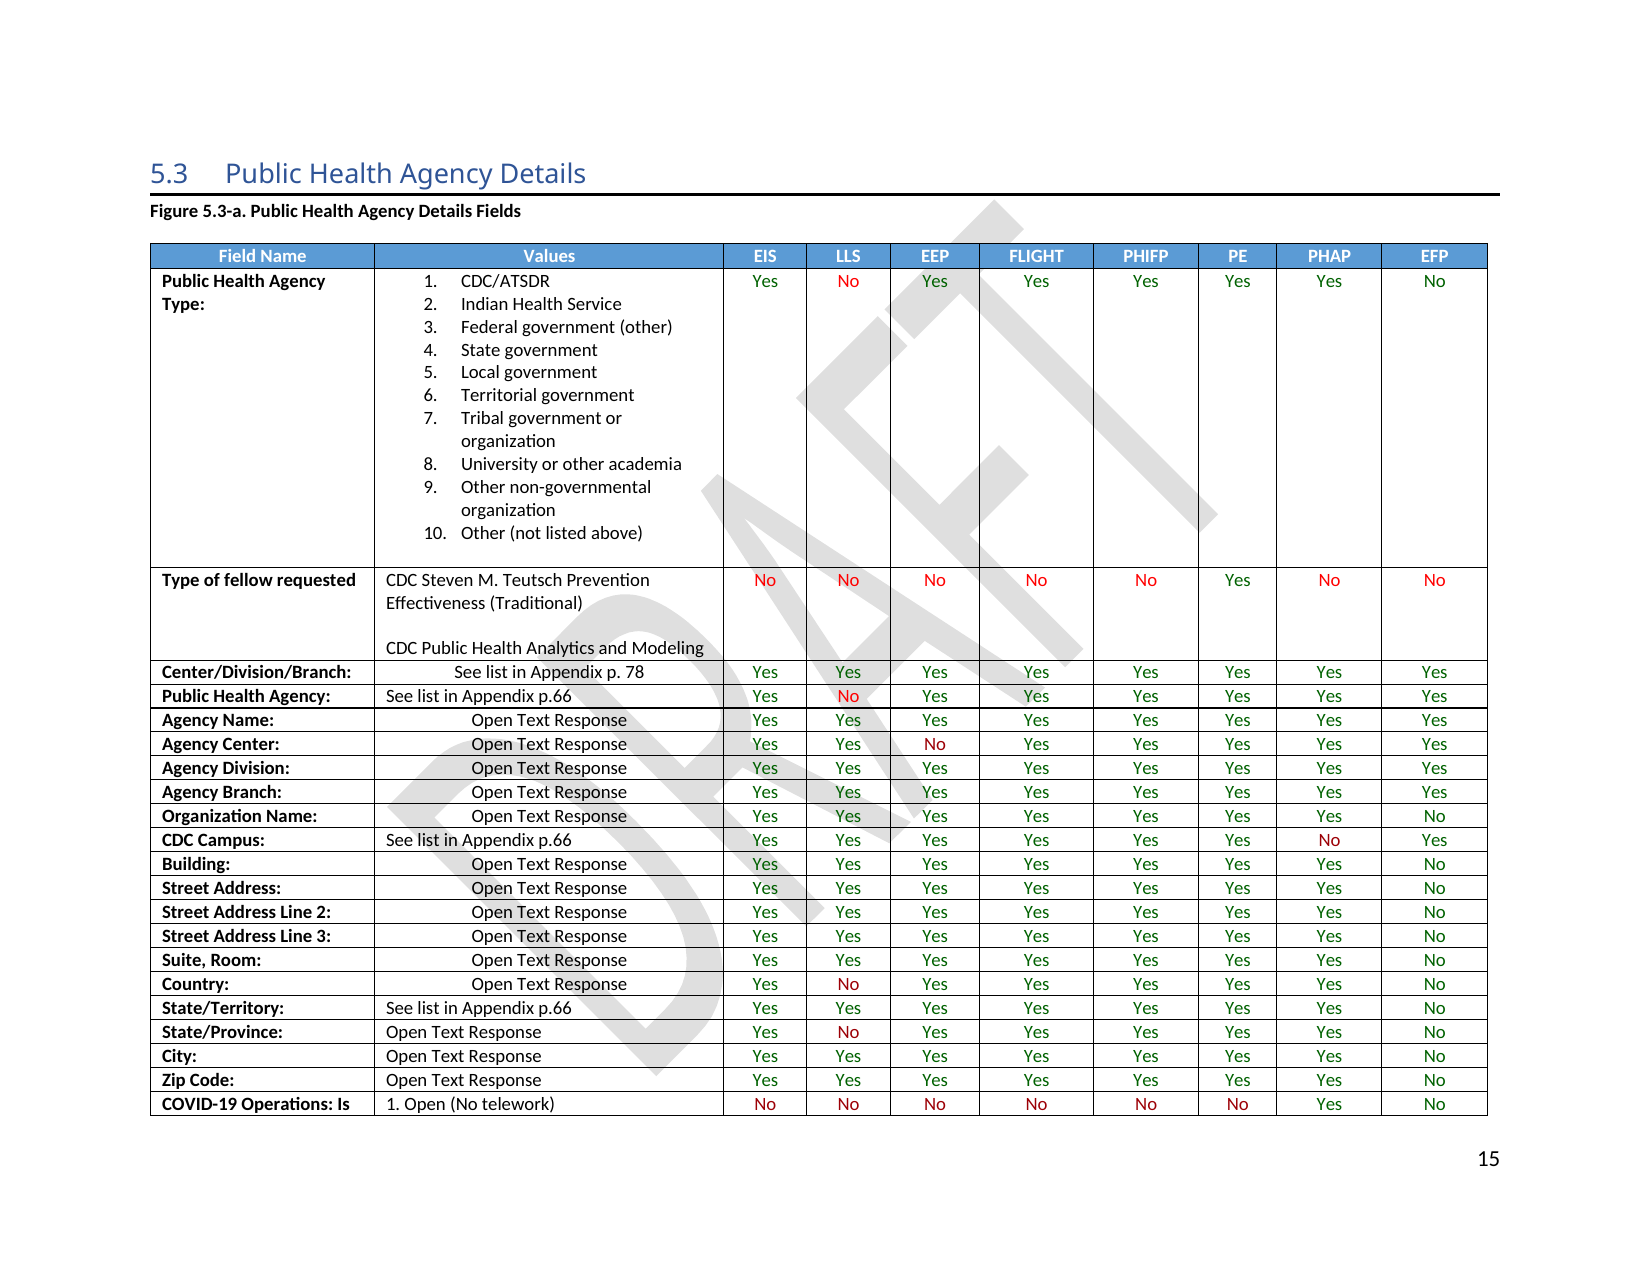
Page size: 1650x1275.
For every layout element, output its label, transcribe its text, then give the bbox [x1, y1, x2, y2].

table_cell See list in Appendix p.66 [375, 996, 723, 1019]
table_cell Yes [891, 852, 979, 875]
table_cell Open Text Response [375, 756, 723, 779]
table_cell Yes [980, 996, 1093, 1019]
table_cell CDC/ATSDR Indian Health Service Federal government (other) State government Local government Territorial government Tribal government or organization University or other academia Other non-governmental organization Other (not listed above) [375, 269, 723, 567]
table_cell No [807, 1092, 890, 1115]
table_cell No [1382, 924, 1487, 947]
table_cell Yes [980, 924, 1093, 947]
table_cell Yes [724, 924, 806, 947]
table_cell Yes [1199, 1044, 1276, 1067]
table_cell Yes [1277, 852, 1381, 875]
table_cell No [807, 972, 890, 995]
table_cell CDC Campus: [151, 828, 374, 851]
table_cell Yes [1382, 780, 1487, 803]
table_cell Yes [980, 756, 1093, 779]
table_cell Agency Name: [151, 709, 374, 731]
subtitle Public Health Agency Details [150, 154, 1500, 193]
table_cell Yes [1094, 780, 1198, 803]
table_cell Yes [1094, 924, 1198, 947]
table_cell Yes [1277, 804, 1381, 827]
table_cell Yes [891, 1068, 979, 1091]
table_cell Yes [807, 732, 890, 755]
table_cell Yes [724, 709, 806, 731]
table_cell Public Health Agency: [151, 685, 374, 707]
table_cell Country: [151, 972, 374, 995]
table_cell Yes [1094, 972, 1198, 995]
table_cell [151, 1092, 374, 1115]
table_cell Yes [1277, 900, 1381, 923]
table_cell See list in Appendix p. 78 [375, 661, 723, 683]
table_cell Yes [1277, 1020, 1381, 1043]
table_cell No [1277, 828, 1381, 851]
table_cell Yes [1199, 709, 1276, 731]
table_cell No [1382, 1044, 1487, 1067]
table_cell Yes [1094, 876, 1198, 899]
table_cell Yes [980, 876, 1093, 899]
table_cell Open Text Response [375, 876, 723, 899]
table_cell Yes [724, 661, 806, 683]
table_cell Yes [980, 780, 1093, 803]
table_cell Yes [891, 804, 979, 827]
table_cell Yes [891, 924, 979, 947]
table_cell Yes [891, 900, 979, 923]
table_cell No [1199, 1092, 1276, 1115]
table_cell Yes [980, 269, 1093, 567]
table_cell No [1094, 1092, 1198, 1115]
table_cell Yes [1277, 756, 1381, 779]
table_cell Yes [891, 756, 979, 779]
table_cell Open Text Response [375, 732, 723, 755]
table_cell Center/Division/Branch: [151, 661, 374, 683]
table_cell Yes [807, 876, 890, 899]
table_cell No [1382, 804, 1487, 827]
table_cell Yes [1094, 900, 1198, 923]
table_cell See list in Appendix p.66 [375, 828, 723, 851]
table_cell Yes [980, 685, 1093, 707]
table_cell No [1382, 996, 1487, 1019]
table_cell Yes [1199, 924, 1276, 947]
table_cell Yes [724, 876, 806, 899]
table_cell Yes [1199, 732, 1276, 755]
table_cell Street Address: [151, 876, 374, 899]
table_cell Yes [1199, 1068, 1276, 1091]
table_cell State/Territory: [151, 996, 374, 1019]
table_cell Yes [1199, 756, 1276, 779]
table_cell Yes [724, 1044, 806, 1067]
table_cell No [1382, 1020, 1487, 1043]
table_cell No [1382, 948, 1487, 971]
table_cell Yes [891, 1020, 979, 1043]
table_cell Yes [891, 709, 979, 731]
table_cell Yes [1094, 661, 1198, 683]
table_cell Yes [980, 661, 1093, 683]
table_cell Yes [724, 852, 806, 875]
table_cell Yes [807, 1044, 890, 1067]
table_cell Yes [1199, 996, 1276, 1019]
table_cell Open Text Response [375, 804, 723, 827]
table_cell Yes [1277, 972, 1381, 995]
table_cell Yes [891, 1044, 979, 1067]
table_cell Open Text Response [375, 1068, 723, 1091]
table_header EEP [891, 244, 979, 268]
table_cell No [807, 269, 890, 567]
table_cell Yes [1094, 269, 1198, 567]
table_cell No [1382, 568, 1487, 659]
table_cell Yes [1094, 828, 1198, 851]
table_cell Yes [807, 661, 890, 683]
table_cell Yes [1382, 685, 1487, 707]
table_cell Yes [980, 804, 1093, 827]
table_cell Yes [1094, 1068, 1198, 1091]
table_cell Yes [807, 852, 890, 875]
table_header PHAP [1277, 244, 1381, 268]
table_cell Yes [1382, 661, 1487, 683]
table_cell No [891, 1092, 979, 1115]
table_header PHIFP [1094, 244, 1198, 268]
table_cell Agency Center: [151, 732, 374, 755]
table_cell Yes [1277, 1092, 1381, 1115]
table_cell Yes [1094, 804, 1198, 827]
table_header FLIGHT [980, 244, 1093, 268]
table_cell Organization Name: [151, 804, 374, 827]
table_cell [375, 1092, 723, 1115]
table_cell Yes [807, 1068, 890, 1091]
table_cell Open Text Response [375, 709, 723, 731]
table_cell No [1382, 900, 1487, 923]
table_cell Yes [724, 1068, 806, 1091]
table_cell Open Text Response [375, 1020, 723, 1043]
table_cell Open Text Response [375, 972, 723, 995]
table_cell Yes [1199, 1020, 1276, 1043]
table_cell Yes [724, 269, 806, 567]
table_cell No [1382, 1092, 1487, 1115]
table_cell Yes [807, 756, 890, 779]
table_cell Yes [724, 732, 806, 755]
table_cell Yes [1277, 1044, 1381, 1067]
table_header LLS [807, 244, 890, 268]
table_header Field Name [151, 244, 374, 268]
table_cell Yes [724, 828, 806, 851]
table_cell Yes [1199, 852, 1276, 875]
table_cell Yes [807, 900, 890, 923]
table_cell Yes [891, 661, 979, 683]
table_cell Yes [724, 948, 806, 971]
table_cell Open Text Response [375, 780, 723, 803]
table_cell Type of fellow requested [151, 568, 374, 659]
table_cell Yes [891, 948, 979, 971]
table_cell Building: [151, 852, 374, 875]
table_cell Yes [1382, 732, 1487, 755]
table_cell Yes [724, 1020, 806, 1043]
table_cell Open Text Response [375, 852, 723, 875]
table_cell Yes [1199, 972, 1276, 995]
table_cell Open Text Response [375, 1044, 723, 1067]
table_cell No [807, 1020, 890, 1043]
table_header EFP [1382, 244, 1487, 268]
table_cell No [1094, 568, 1198, 659]
table_cell Yes [891, 685, 979, 707]
table_cell Yes [1277, 1068, 1381, 1091]
table_cell Yes [1382, 709, 1487, 731]
table_cell Yes [980, 1020, 1093, 1043]
table_cell No [891, 568, 979, 659]
table_cell Yes [1382, 828, 1487, 851]
table_cell Yes [807, 828, 890, 851]
table_cell Street Address Line 2: [151, 900, 374, 923]
table_cell Yes [891, 876, 979, 899]
table_cell Yes [980, 852, 1093, 875]
table_cell Yes [1277, 948, 1381, 971]
table_cell Yes [1094, 709, 1198, 731]
table_cell Open Text Response [375, 948, 723, 971]
table_cell Street Address Line 3: [151, 924, 374, 947]
table_cell Yes [724, 972, 806, 995]
table_cell No [1277, 568, 1381, 659]
table_cell Agency Branch: [151, 780, 374, 803]
table_cell Agency Division: [151, 756, 374, 779]
table_cell Yes [1382, 756, 1487, 779]
table_header Values [375, 244, 723, 268]
table_cell No [980, 568, 1093, 659]
text Figure 5.3-a. Public Health Agency Details Fields [150, 199, 1500, 222]
table_cell Yes [1199, 948, 1276, 971]
table_cell Yes [1277, 996, 1381, 1019]
table_cell Yes [980, 709, 1093, 731]
table_cell Yes [1094, 1020, 1198, 1043]
table_cell Yes [1199, 568, 1276, 659]
table_cell Yes [1199, 828, 1276, 851]
table_cell No [1382, 876, 1487, 899]
table_cell Yes [1094, 852, 1198, 875]
table_cell No [1382, 1068, 1487, 1091]
table_cell Yes [807, 709, 890, 731]
table_cell Yes [980, 972, 1093, 995]
table_cell No [724, 1092, 806, 1115]
table_cell Yes [807, 948, 890, 971]
table_cell Yes [724, 996, 806, 1019]
table_cell Yes [891, 972, 979, 995]
table_cell Yes [980, 1068, 1093, 1091]
table_cell Yes [1277, 269, 1381, 567]
table_cell Yes [1199, 876, 1276, 899]
table_cell Yes [1277, 661, 1381, 683]
table_cell Yes [1199, 804, 1276, 827]
table_cell No [807, 568, 890, 659]
table_cell No [724, 568, 806, 659]
table_cell Yes [980, 828, 1093, 851]
table_cell CDC Steven M. Teutsch Prevention Effectiveness (Traditional) CDC Public Health Analytics and Modeling [375, 568, 723, 659]
table_cell Yes [724, 804, 806, 827]
table_cell Yes [807, 804, 890, 827]
table_cell Yes [1094, 1044, 1198, 1067]
table_header PE [1199, 244, 1276, 268]
table_cell Yes [980, 732, 1093, 755]
table_cell Yes [807, 924, 890, 947]
table_cell Yes [1094, 732, 1198, 755]
table_cell Yes [724, 900, 806, 923]
table_cell No [980, 1092, 1093, 1115]
table_cell Yes [724, 780, 806, 803]
table_cell Yes [891, 828, 979, 851]
table_cell Yes [807, 996, 890, 1019]
table_cell Yes [1094, 685, 1198, 707]
table_cell Yes [891, 269, 979, 567]
table_cell Yes [1277, 732, 1381, 755]
table_header EIS [724, 244, 806, 268]
table_cell Yes [1277, 924, 1381, 947]
table_cell Yes [1199, 661, 1276, 683]
table_cell Yes [724, 756, 806, 779]
table_cell Yes [1277, 685, 1381, 707]
table_cell No [1382, 972, 1487, 995]
table_cell Yes [1199, 780, 1276, 803]
table_cell Public Health Agency Type: [151, 269, 374, 567]
table_cell No [891, 732, 979, 755]
table_cell No [1382, 269, 1487, 567]
table_cell No [1382, 852, 1487, 875]
table_cell City: [151, 1044, 374, 1067]
table_cell Yes [980, 1044, 1093, 1067]
table_cell Yes [1199, 269, 1276, 567]
table_cell Zip Code: [151, 1068, 374, 1091]
table_cell Yes [891, 996, 979, 1019]
table_cell State/Province: [151, 1020, 374, 1043]
table_cell Open Text Response [375, 924, 723, 947]
table_cell Yes [1277, 709, 1381, 731]
table_cell Yes [1094, 996, 1198, 1019]
table_cell Yes [980, 948, 1093, 971]
table_cell Yes [724, 685, 806, 707]
table_cell No [807, 685, 890, 707]
table_cell See list in Appendix p.66 [375, 685, 723, 707]
table_cell Yes [1277, 876, 1381, 899]
table_cell Yes [1094, 948, 1198, 971]
table_cell Yes [1277, 780, 1381, 803]
table_cell Suite, Room: [151, 948, 374, 971]
table_cell Yes [1199, 685, 1276, 707]
table_cell Yes [980, 900, 1093, 923]
table_cell Yes [1199, 900, 1276, 923]
table_cell Open Text Response [375, 900, 723, 923]
table_cell Yes [891, 780, 979, 803]
table_cell Yes [1094, 756, 1198, 779]
table_cell Yes [807, 780, 890, 803]
